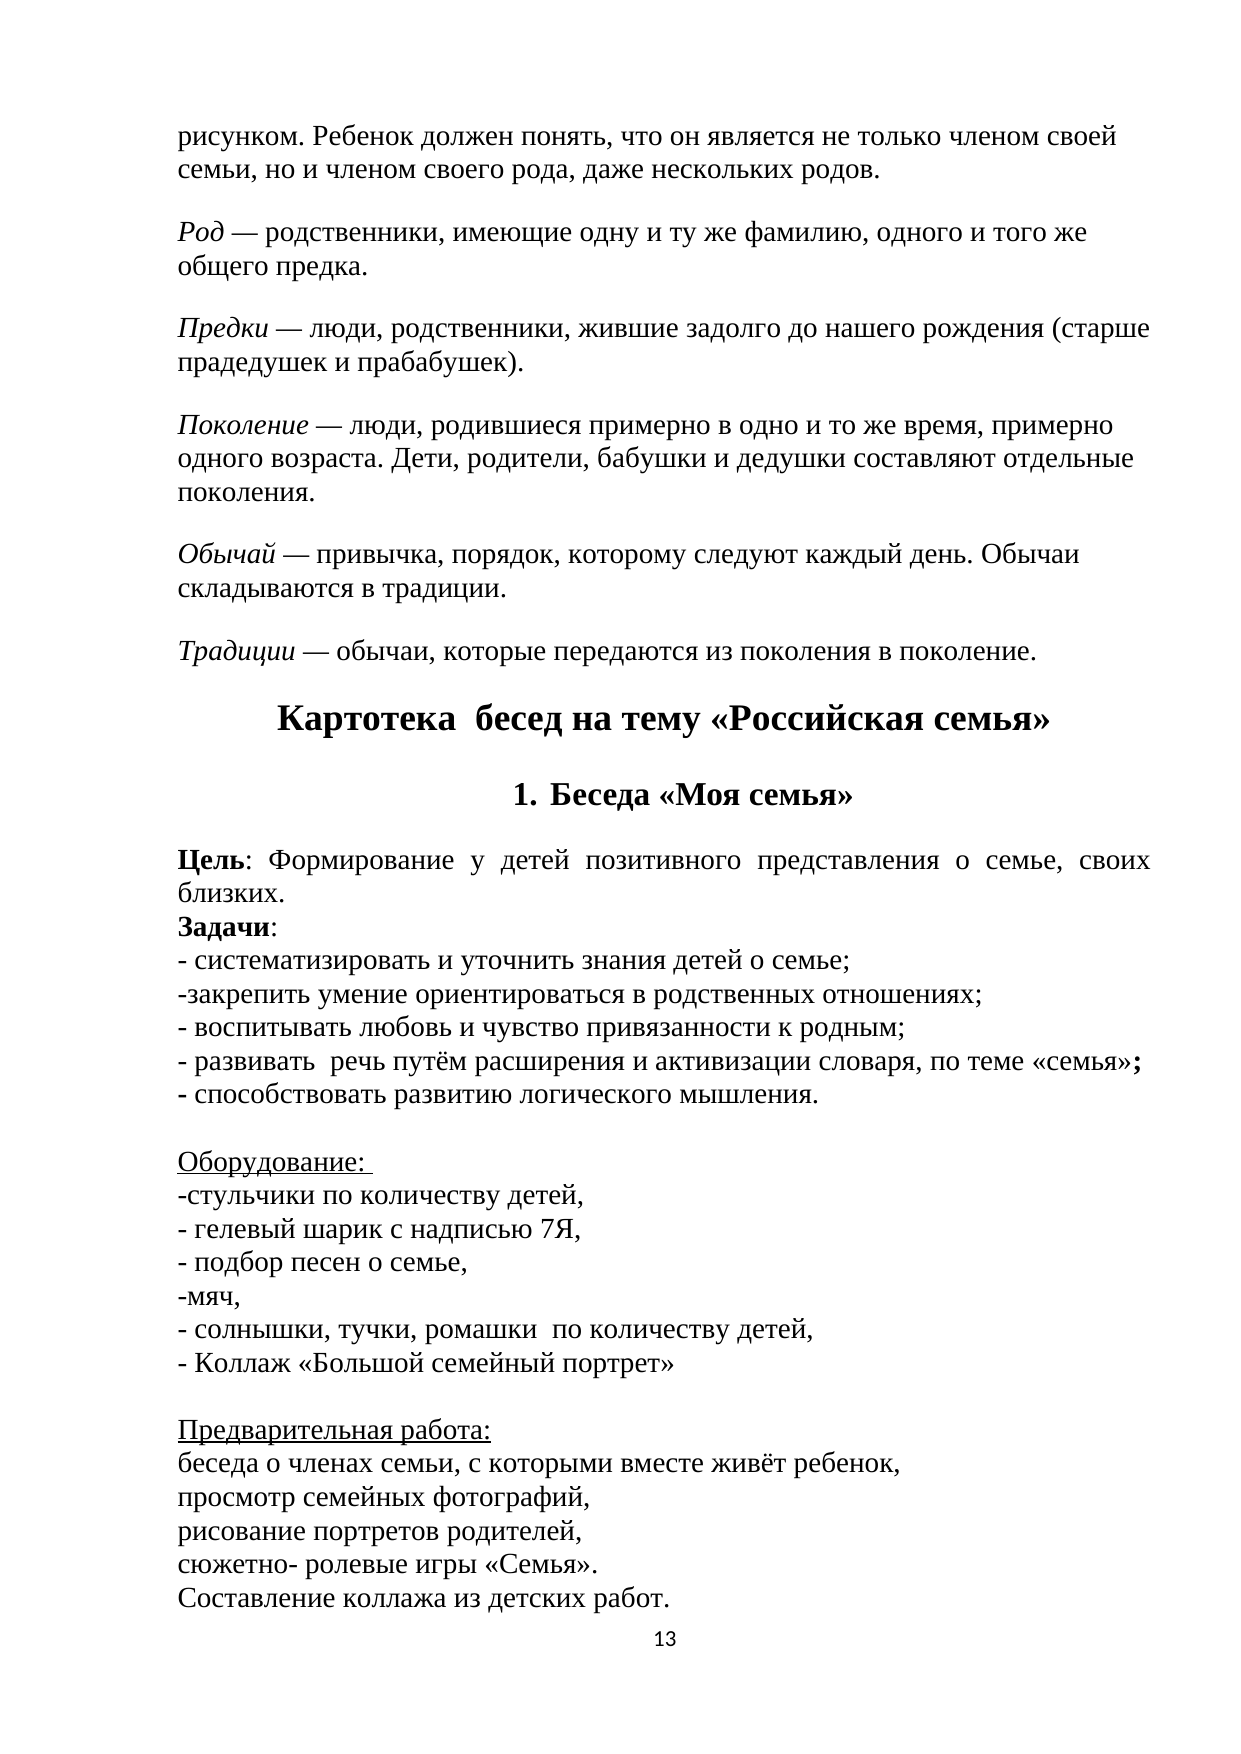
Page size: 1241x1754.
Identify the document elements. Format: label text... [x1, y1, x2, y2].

text просмотр семейных фотографий, [177, 1479, 1152, 1513]
text Задачи: [177, 909, 1152, 942]
text Обычай — привычка, порядок, которому следуют каждый день. Обычаи складываются в традиции. [177, 537, 1152, 604]
text - развивать речь путём расширения и активизации словаря, по теме «семья»; [177, 1043, 1152, 1077]
text рисование портретов родителей, [177, 1513, 1152, 1546]
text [177, 118, 1152, 185]
text - воспитывать любовь и чувство привязанности к родным; [177, 1009, 1152, 1043]
text Составление коллажа из детских работ. [177, 1580, 1152, 1613]
text Род — родственники, имеющие одну и ту же фамилию, одного и того же общего предка. [177, 214, 1152, 281]
text -стульчики по количеству детей, [177, 1177, 1152, 1211]
text Оборудование: [177, 1144, 1152, 1177]
text Предварительная работа: [177, 1412, 1152, 1446]
text Традиции — обычаи, которые передаются из поколения в поколение. [177, 633, 1152, 666]
text сюжетно- ролевые игры «Семья». [177, 1546, 1152, 1580]
text -закрепить умение ориентироваться в родственных отношениях; [177, 976, 1152, 1009]
text Поколение — люди, родившиеся примерно в одно и то же время, примерно одного возраста. Дети, родители, бабушки и дедушки составляют отдельные поколения. [177, 407, 1152, 507]
text Предки — люди, родственники, жившие задолго до нашего рождения (старше прадедушек и прабабушек). [177, 311, 1152, 378]
text - солнышки, тучки, ромашки по количеству детей, [177, 1311, 1152, 1345]
text Цель: Формирование у детей позитивного представления о семье, своих близких. [177, 842, 1152, 909]
text беседа о членах семьи, с которыми вместе живёт ребенок, [177, 1446, 1152, 1479]
subtitle Картотека бесед на тему «Российская семья» [177, 696, 1152, 739]
text - гелевый шарик с надписью 7Я, [177, 1211, 1152, 1244]
text - способствовать развитию логического мышления. [177, 1077, 1152, 1110]
text - систематизировать и уточнить знания детей о семье; [177, 942, 1152, 976]
text - подбор песен о семье, [177, 1244, 1152, 1278]
subtitle Беседа «Моя семья» [215, 774, 1152, 813]
text -мяч, [177, 1278, 1152, 1311]
text - Коллаж «Большой семейный портрет» [177, 1345, 1152, 1378]
